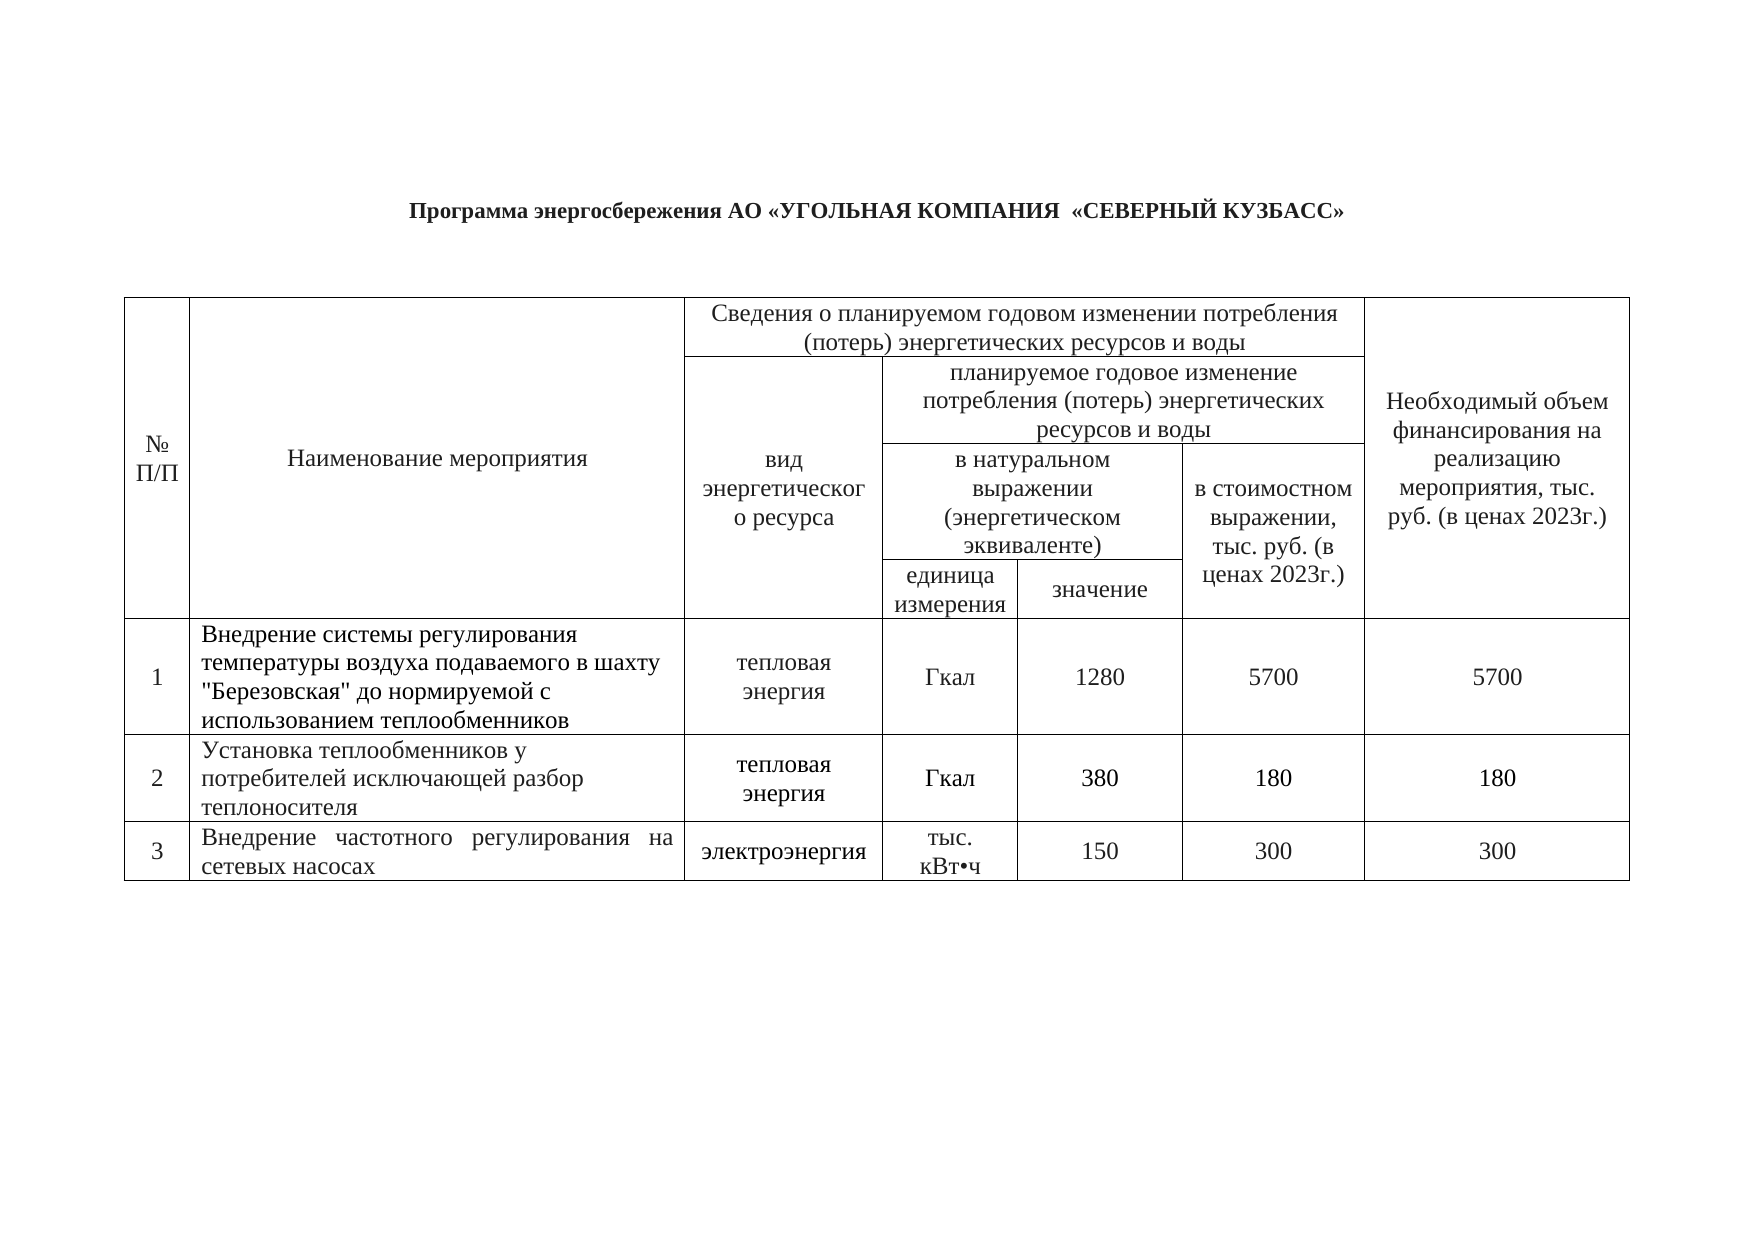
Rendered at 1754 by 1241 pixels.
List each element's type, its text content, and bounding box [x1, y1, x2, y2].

table_cell электроэнергия [685, 822, 882, 879]
table_header Сведения о планируемом годовом изменении потребления (потерь) энергетических ресурсов и воды [685, 298, 1364, 356]
table_cell Гкал [883, 619, 1017, 734]
table_header Необходимый объем финансирования на реализацию мероприятия, тыс. руб. (в ценах 2023г.) [1365, 298, 1629, 618]
table_header Наименование мероприятия [190, 298, 684, 618]
table_cell 1280 [1018, 619, 1182, 734]
table_cell 3 [125, 822, 189, 879]
table_cell 5700 [1365, 619, 1629, 734]
table_cell единица измерения [883, 560, 1017, 618]
table_cell вид энергетического ресурса [685, 357, 882, 618]
table_cell 300 [1365, 822, 1629, 879]
table_cell 150 [1018, 822, 1182, 879]
table_cell в натуральном выражении (энергетическом эквиваленте) [883, 444, 1182, 559]
table_cell 180 [1183, 735, 1364, 821]
table_header № П/П [125, 298, 189, 618]
table_cell Внедрение частотного регулирования на сетевых насосах [190, 822, 684, 879]
table_cell 380 [1018, 735, 1182, 821]
table_cell 300 [1183, 822, 1364, 879]
table_cell 2 [125, 735, 189, 821]
table_cell тыс. кВт•ч [883, 822, 1017, 879]
table_cell 5700 [1183, 619, 1364, 734]
table_cell 1 [125, 619, 189, 734]
table_cell тепловая энергия [685, 735, 882, 821]
table_cell значение [1018, 560, 1182, 618]
table_cell тепловая энергия [685, 619, 882, 734]
table_cell планируемое годовое изменение потребления (потерь) энергетических ресурсов и воды [883, 357, 1364, 443]
table_cell 180 [1365, 735, 1629, 821]
table_cell Гкал [883, 735, 1017, 821]
table_cell Установка теплообменников у потребителей исключающей разбор теплоносителя [190, 735, 684, 821]
table_cell Внедрение системы регулирования температуры воздуха подаваемого в шахту "Березовская" до нормируемой с использованием теплообменников [190, 619, 684, 734]
text Программа энергосбережения АО «УГОЛЬНАЯ КОМПАНИЯ «СЕВЕРНЫЙ КУЗБАСС» [118, 197, 1636, 224]
table_cell в стоимостном выражении, тыс. руб. (в ценах 2023г.) [1183, 444, 1364, 618]
